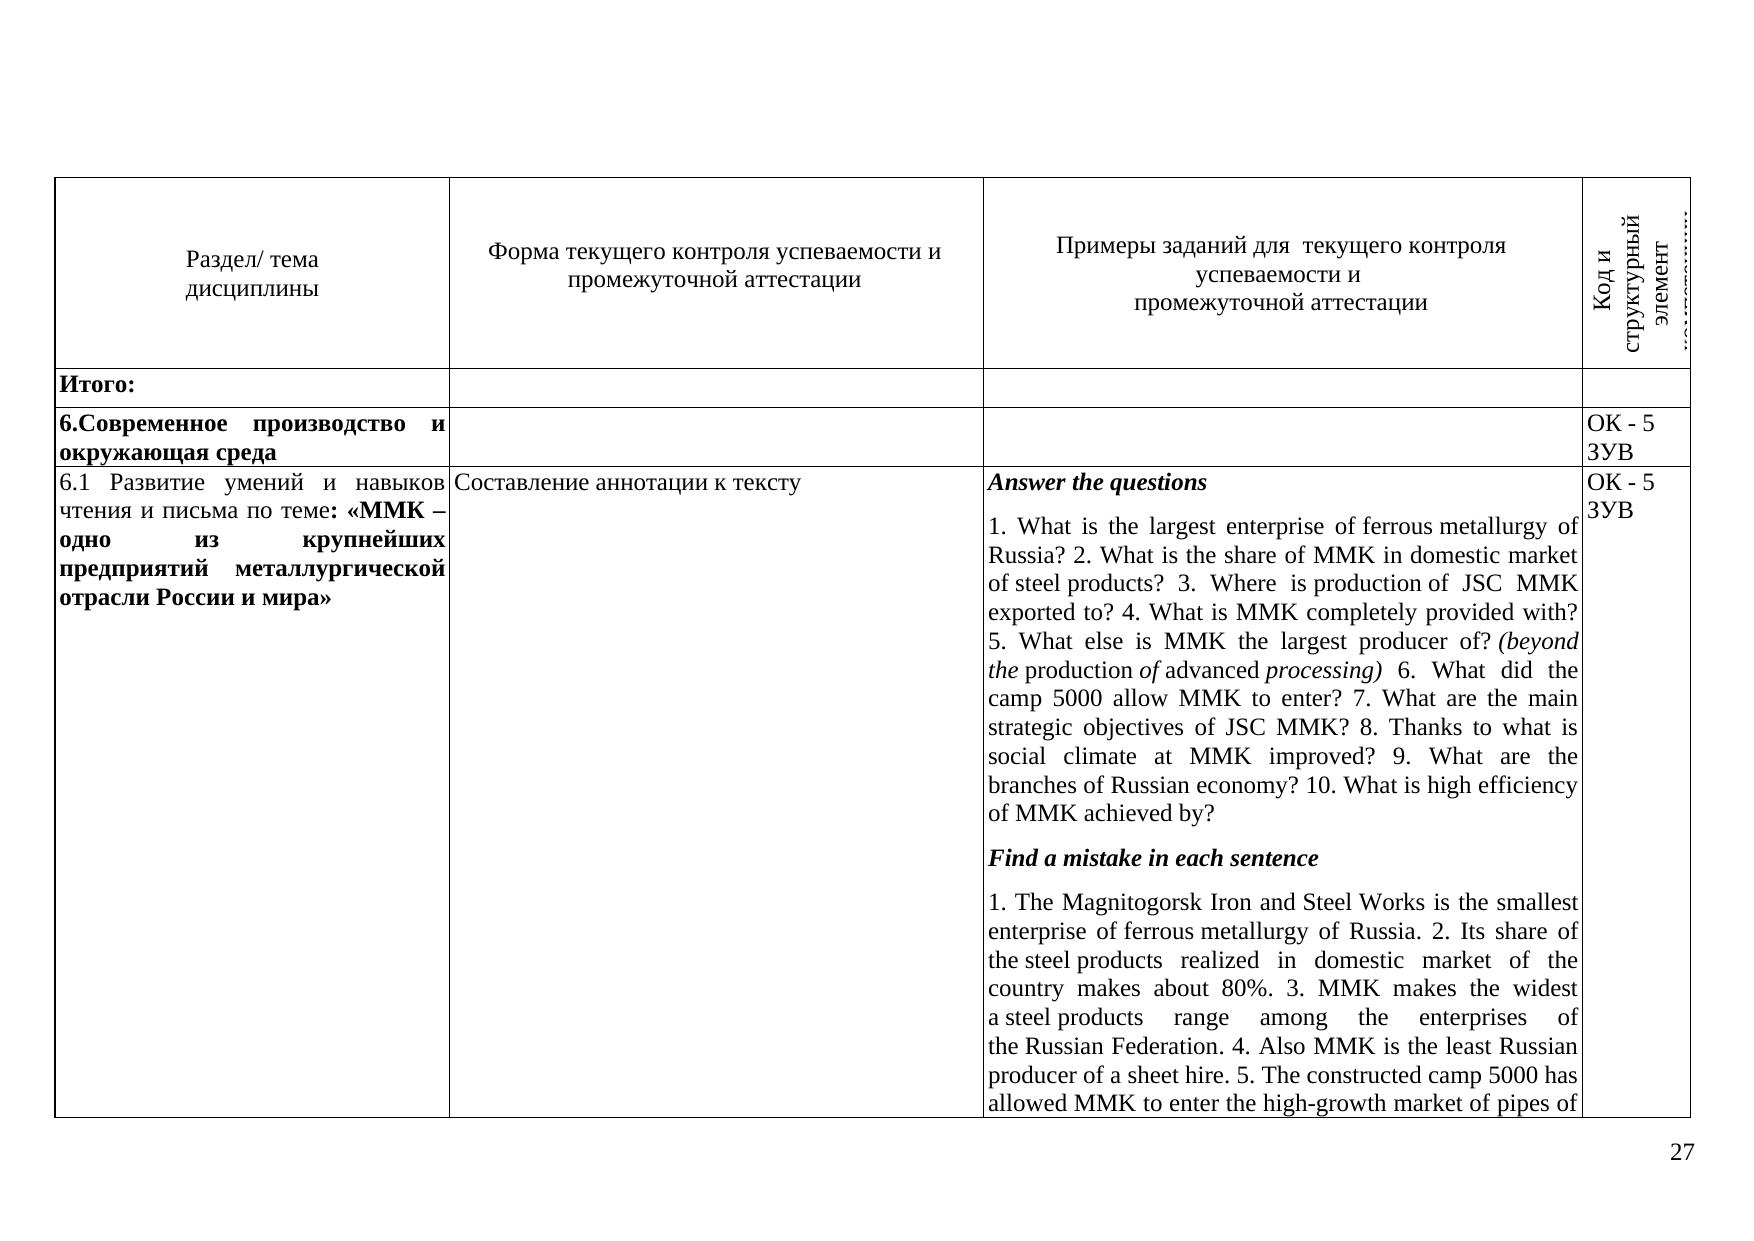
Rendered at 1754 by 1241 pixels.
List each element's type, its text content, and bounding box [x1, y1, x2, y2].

table_cell [450, 369, 983, 407]
table_cell [450, 408, 983, 466]
table_cell 6.1 Развитие умений и навыков чтения и письма по теме: «ММК – одно из крупнейших предприятий металлургической отрасли России и мира» [56, 467, 449, 1117]
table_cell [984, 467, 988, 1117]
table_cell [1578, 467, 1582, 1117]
table_header Раздел/ тема дисциплины [56, 178, 449, 368]
table_cell ОК - 5 ЗУВ [1583, 408, 1690, 466]
table_header Форма текущего контроля успеваемости и промежуточной аттестации [450, 178, 983, 368]
table_cell [984, 408, 1582, 466]
table_header Примеры заданий для текущего контроля успеваемости и промежуточной аттестации [984, 178, 1582, 368]
table_header Код и структурный элемент компетенции [1583, 178, 1690, 368]
table_cell ОК - 5 ЗУВ [1583, 467, 1690, 1117]
table_cell Итого: [56, 369, 449, 407]
table_cell [984, 369, 1582, 407]
table_cell 6.Современное производство и окружающая среда [56, 408, 449, 466]
table_cell [1583, 369, 1690, 407]
table_cell Составление аннотации к тексту [450, 467, 983, 1117]
